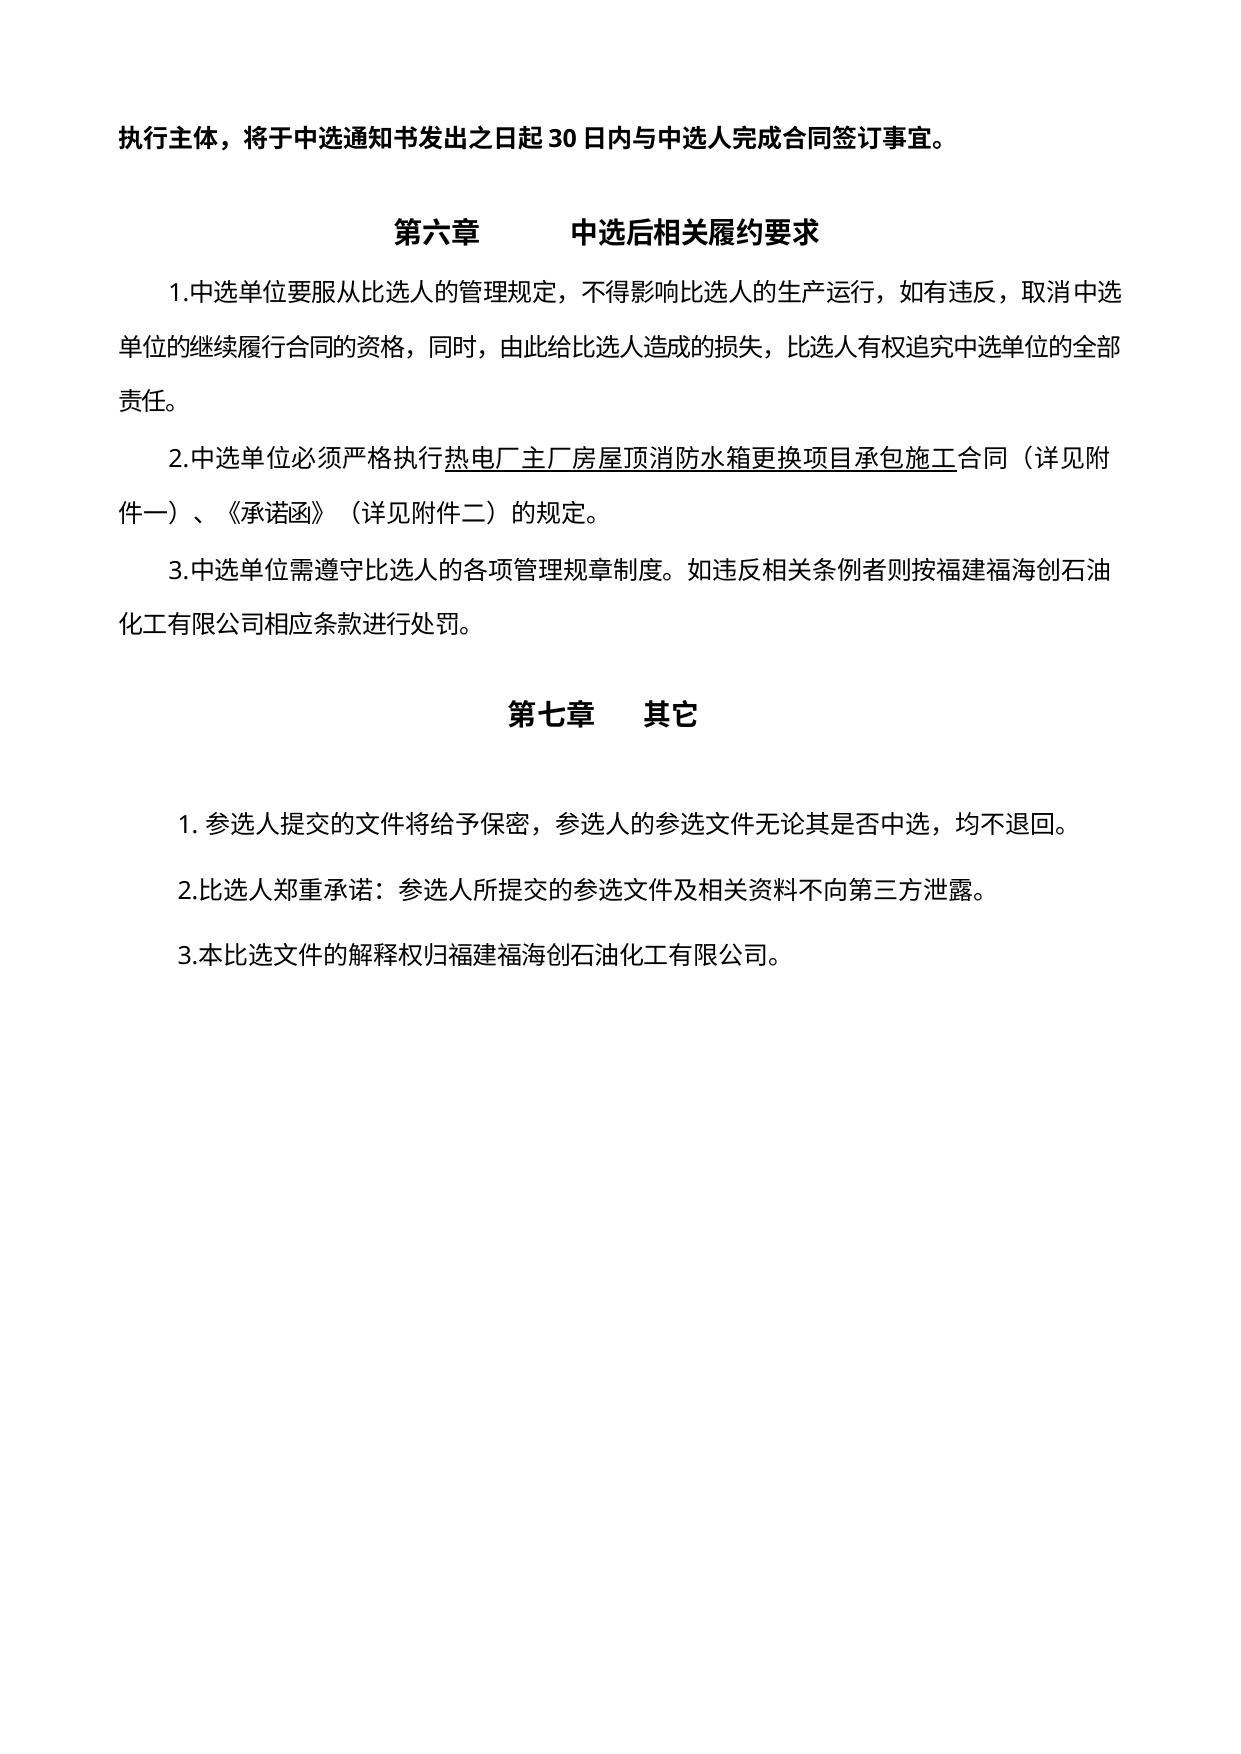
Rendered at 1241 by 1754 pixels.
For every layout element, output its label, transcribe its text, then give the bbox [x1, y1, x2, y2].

text 3.中选单位需遵守比选人的各项管理规章制度。如违反相关条例者则按福建福海创石油化工有限公司相应条款进行处罚。 [118, 550, 1111, 641]
text 2.中选单位必须严格执行热电厂主厂房屋顶消防水箱更换项目承包施工合同（详见附件一）、《承诺函》（详见附件二）的规定。 [118, 439, 1111, 529]
subtitle 第六章 中选后相关履约要求 [118, 209, 1122, 252]
text 1. 参选人提交的文件将给予保密，参选人的参选文件无论其是否中选，均不退回。 [177, 804, 1122, 841]
text 2.比选人郑重承诺：参选人所提交的参选文件及相关资料不向第三方泄露。 [177, 870, 1122, 906]
subtitle 第七章 其它 [186, 696, 1122, 733]
text 1.中选单位要服从比选人的管理规定，不得影响比选人的生产运行，如有违反，取消中选单位的继续履行合同的资格，同时，由此给比选人造成的损失，比选人有权追究中选单位的全部责任。 [118, 273, 1122, 418]
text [118, 118, 1122, 154]
text 3.本比选文件的解释权归福建福海创石油化工有限公司。 [177, 936, 1122, 972]
